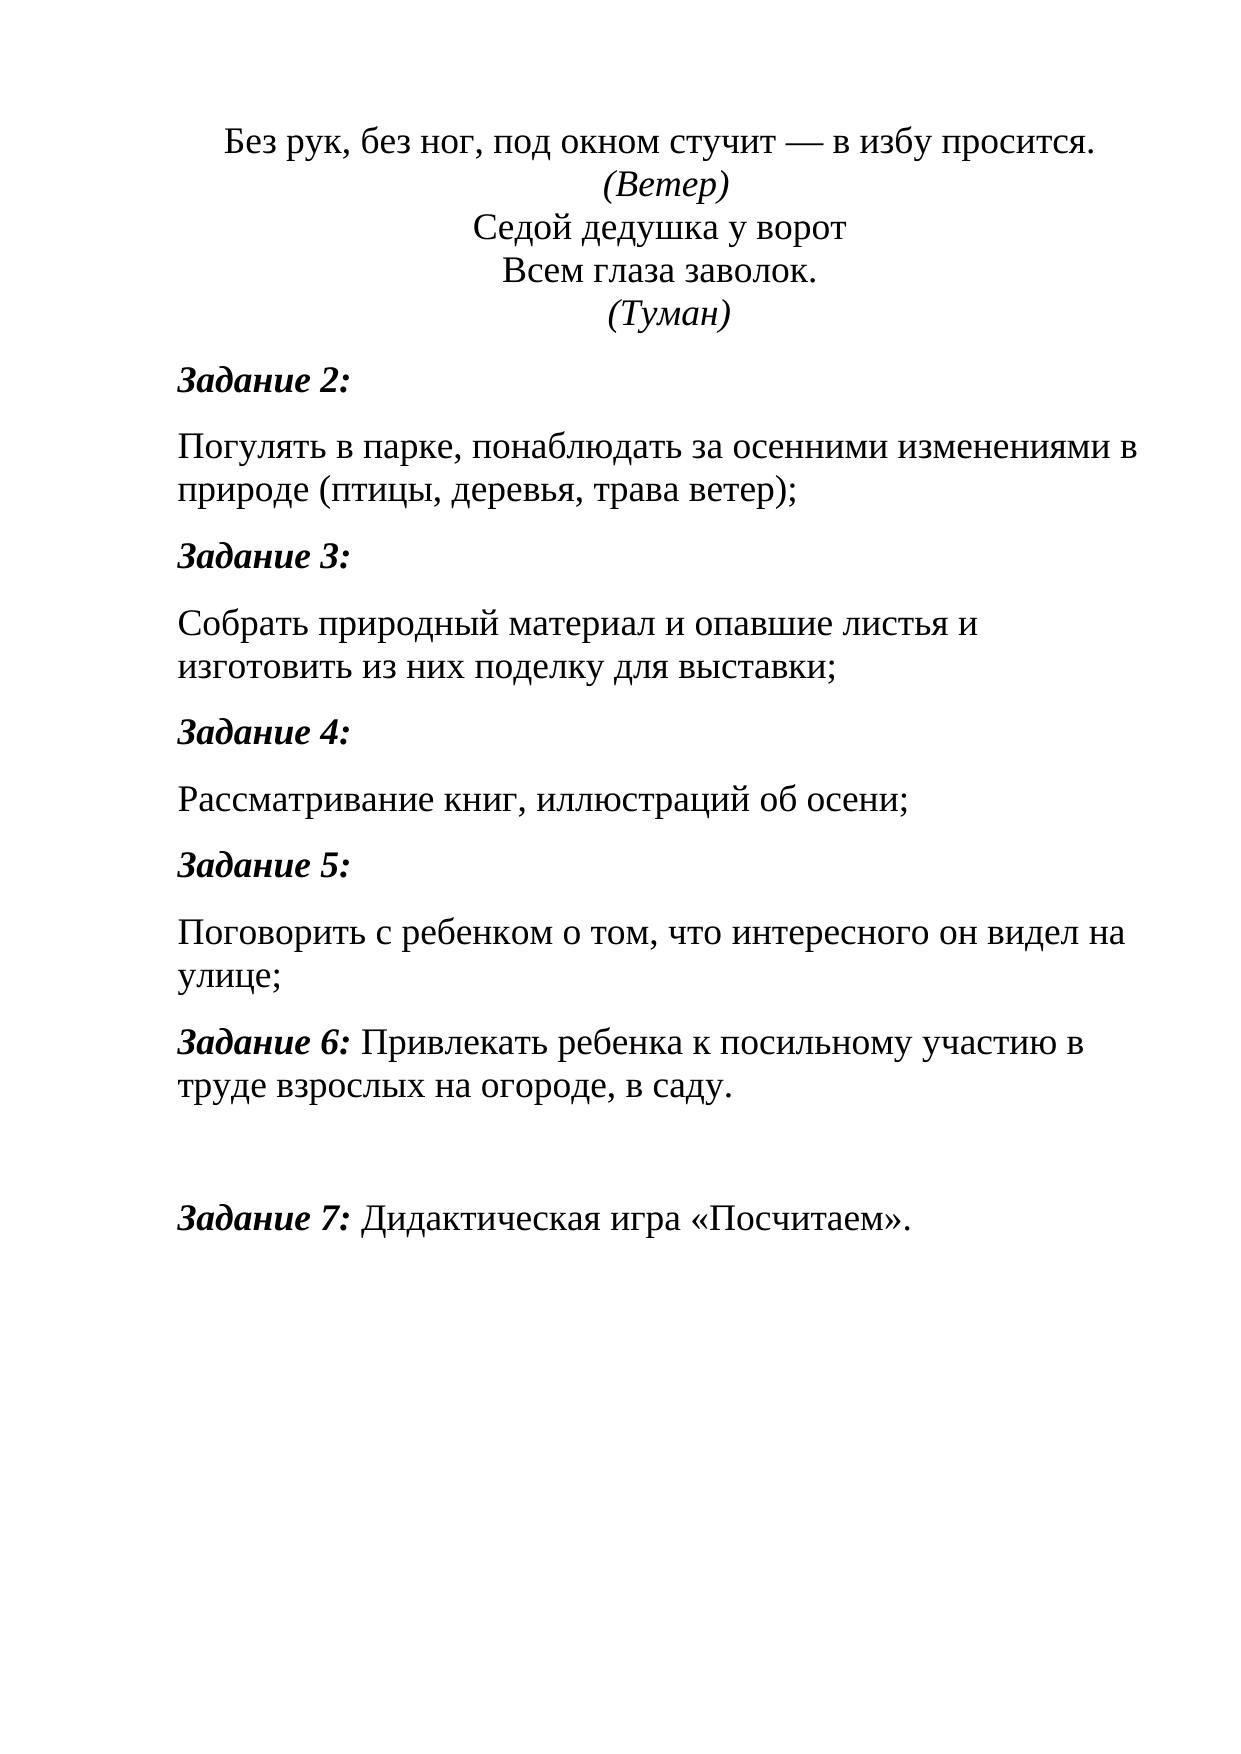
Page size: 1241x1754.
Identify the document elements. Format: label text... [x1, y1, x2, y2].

text Погулять в парке, понаблюдать за осенними изменениями в природе (птицы, деревья, трава ветер); [177, 424, 1152, 510]
text Без рук, без ног, под окном стучит — в избу просится. (Ветер) Седой дедушка у ворот Всем глаза заволок. (Туман) [177, 118, 1152, 334]
text Задание 5: [177, 843, 1152, 886]
text Задание 3: [177, 533, 1152, 577]
text Поговорить с ребенком о том, что интересного он видел на улице; [177, 909, 1152, 996]
text Задание 7: Дидактическая игра «Посчитаем». [177, 1195, 1152, 1238]
text Рассматривание книг, иллюстраций об осени; [177, 776, 1152, 819]
text Задание 4: [177, 710, 1152, 753]
text Собрать природный материал и опавшие листья и изготовить из них поделку для выставки; [177, 600, 1152, 686]
text Задание 6: Привлекать ребенка к посильному участию в труде взрослых на огороде, в саду. [177, 1019, 1152, 1105]
text Задание 2: [177, 357, 1152, 400]
